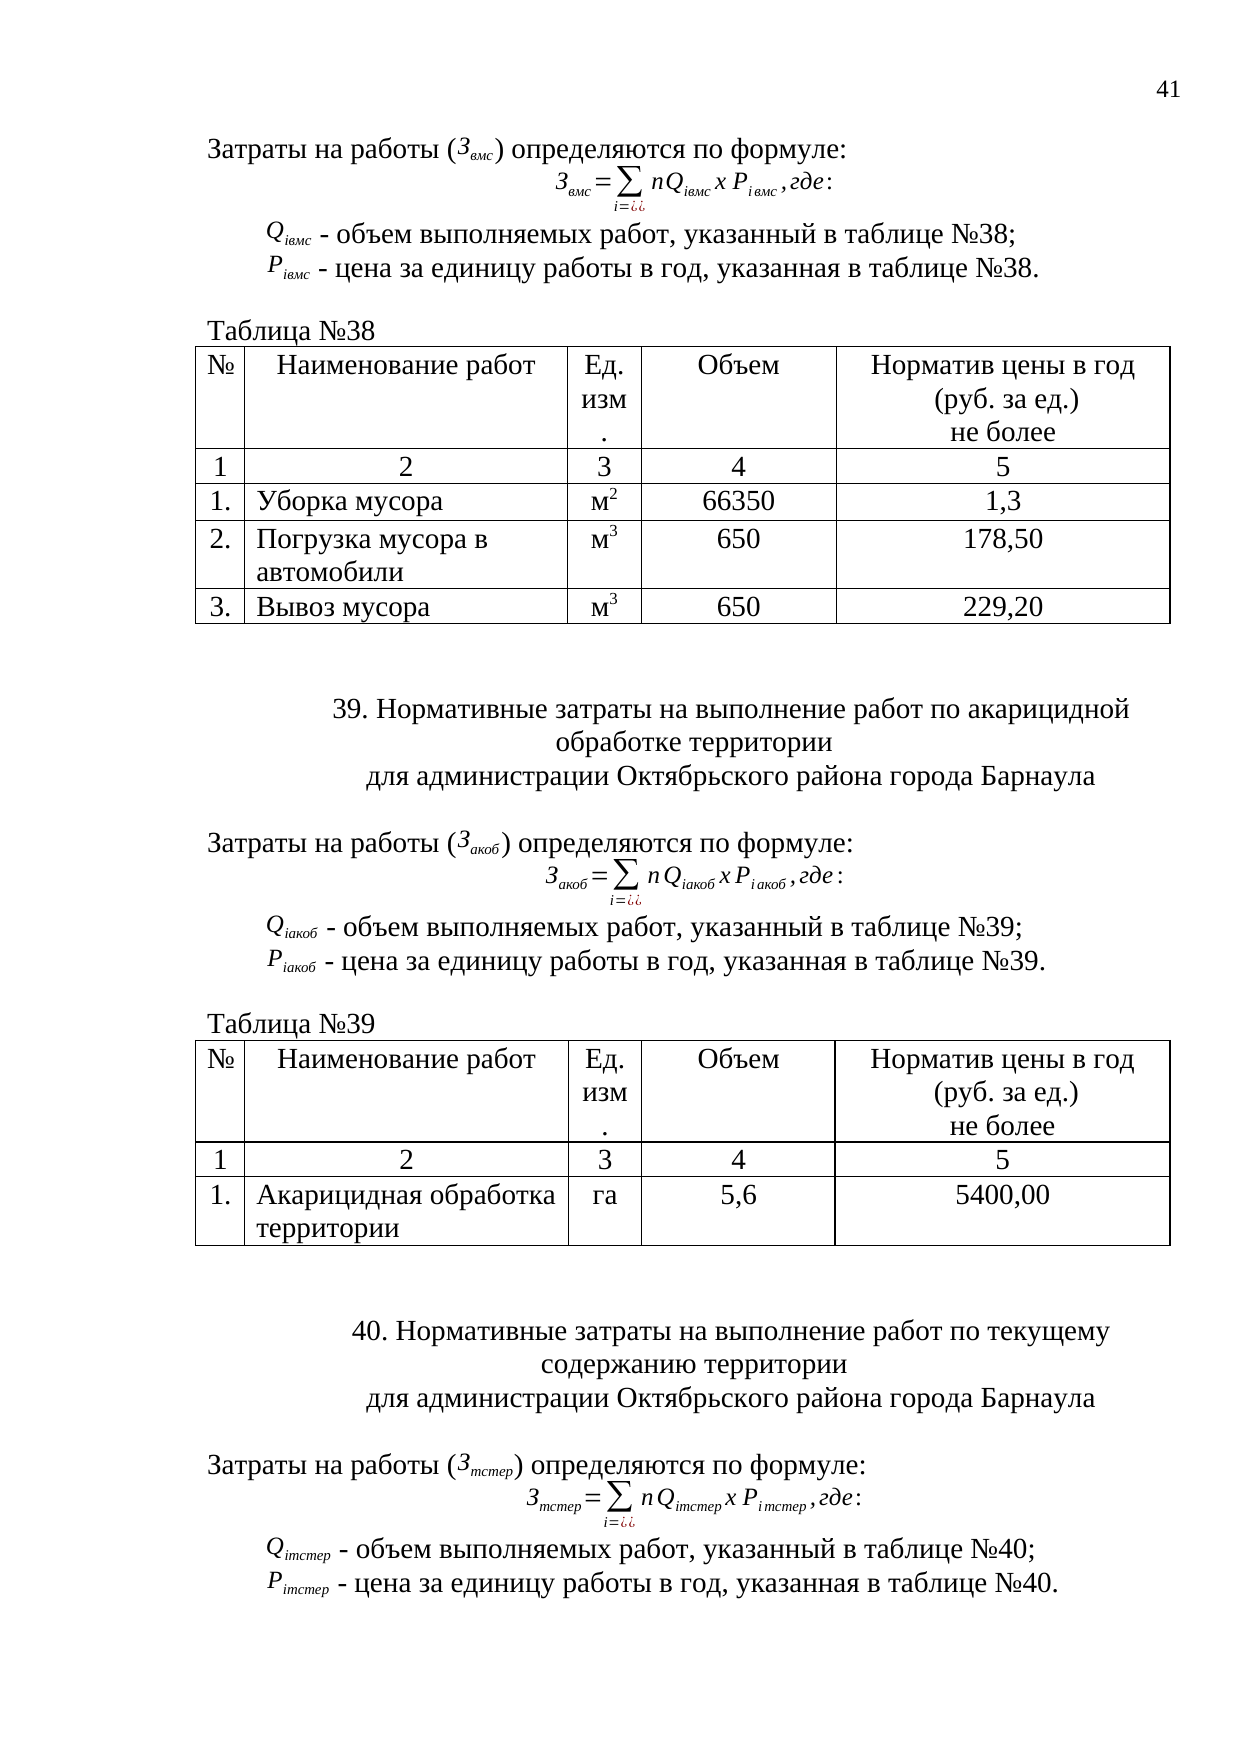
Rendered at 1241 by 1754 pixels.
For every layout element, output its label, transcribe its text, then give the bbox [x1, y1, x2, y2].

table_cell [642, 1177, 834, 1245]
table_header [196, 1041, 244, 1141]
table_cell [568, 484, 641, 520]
text для администрации Октябрьского района города Барнаула [207, 758, 1181, 791]
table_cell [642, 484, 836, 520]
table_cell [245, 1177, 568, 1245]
text - цена за единицу работы в год, указанная в таблице №38. [207, 250, 1181, 284]
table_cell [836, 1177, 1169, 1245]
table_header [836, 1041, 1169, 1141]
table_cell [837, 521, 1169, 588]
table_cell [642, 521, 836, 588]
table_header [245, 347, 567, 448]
text - цена за единицу работы в год, указанная в таблице №39. [207, 943, 1181, 977]
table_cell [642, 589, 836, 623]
text - цена за единицу работы в год, указанная в таблице №40. [207, 1565, 1181, 1599]
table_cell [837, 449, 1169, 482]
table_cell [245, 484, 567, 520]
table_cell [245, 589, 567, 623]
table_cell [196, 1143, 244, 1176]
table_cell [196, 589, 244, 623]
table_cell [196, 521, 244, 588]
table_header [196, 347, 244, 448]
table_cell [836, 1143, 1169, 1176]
text Затраты на работы () определяются по формуле: [207, 1447, 1181, 1481]
text Таблица №38 [207, 284, 1181, 346]
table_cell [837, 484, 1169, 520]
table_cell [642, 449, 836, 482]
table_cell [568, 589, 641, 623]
text Затраты на работы () определяются по формуле: [207, 131, 1181, 165]
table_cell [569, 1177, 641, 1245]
text Затраты на работы () определяются по формуле: [207, 825, 1181, 858]
text Таблица №39 [207, 977, 1181, 1040]
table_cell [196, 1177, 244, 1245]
text - объем выполняемых работ, указанный в таблице №39; [207, 909, 1181, 943]
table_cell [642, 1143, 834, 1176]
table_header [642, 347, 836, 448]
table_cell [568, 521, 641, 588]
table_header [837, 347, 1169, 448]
text 40. Нормативные затраты на выполнение работ по текущему содержанию территории [207, 1313, 1181, 1380]
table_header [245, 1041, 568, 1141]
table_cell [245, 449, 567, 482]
text - объем выполняемых работ, указанный в таблице №38; [207, 216, 1181, 250]
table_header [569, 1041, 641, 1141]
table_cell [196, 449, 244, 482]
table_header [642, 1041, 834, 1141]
text для администрации Октябрьского района города Барнаула [207, 1380, 1181, 1413]
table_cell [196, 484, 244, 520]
text 39. Нормативные затраты на выполнение работ по акарицидной обработке территории [207, 691, 1181, 758]
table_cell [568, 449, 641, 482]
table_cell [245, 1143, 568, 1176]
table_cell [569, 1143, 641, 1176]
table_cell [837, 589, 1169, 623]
text - объем выполняемых работ, указанный в таблице №40; [207, 1531, 1181, 1565]
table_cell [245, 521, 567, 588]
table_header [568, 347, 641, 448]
